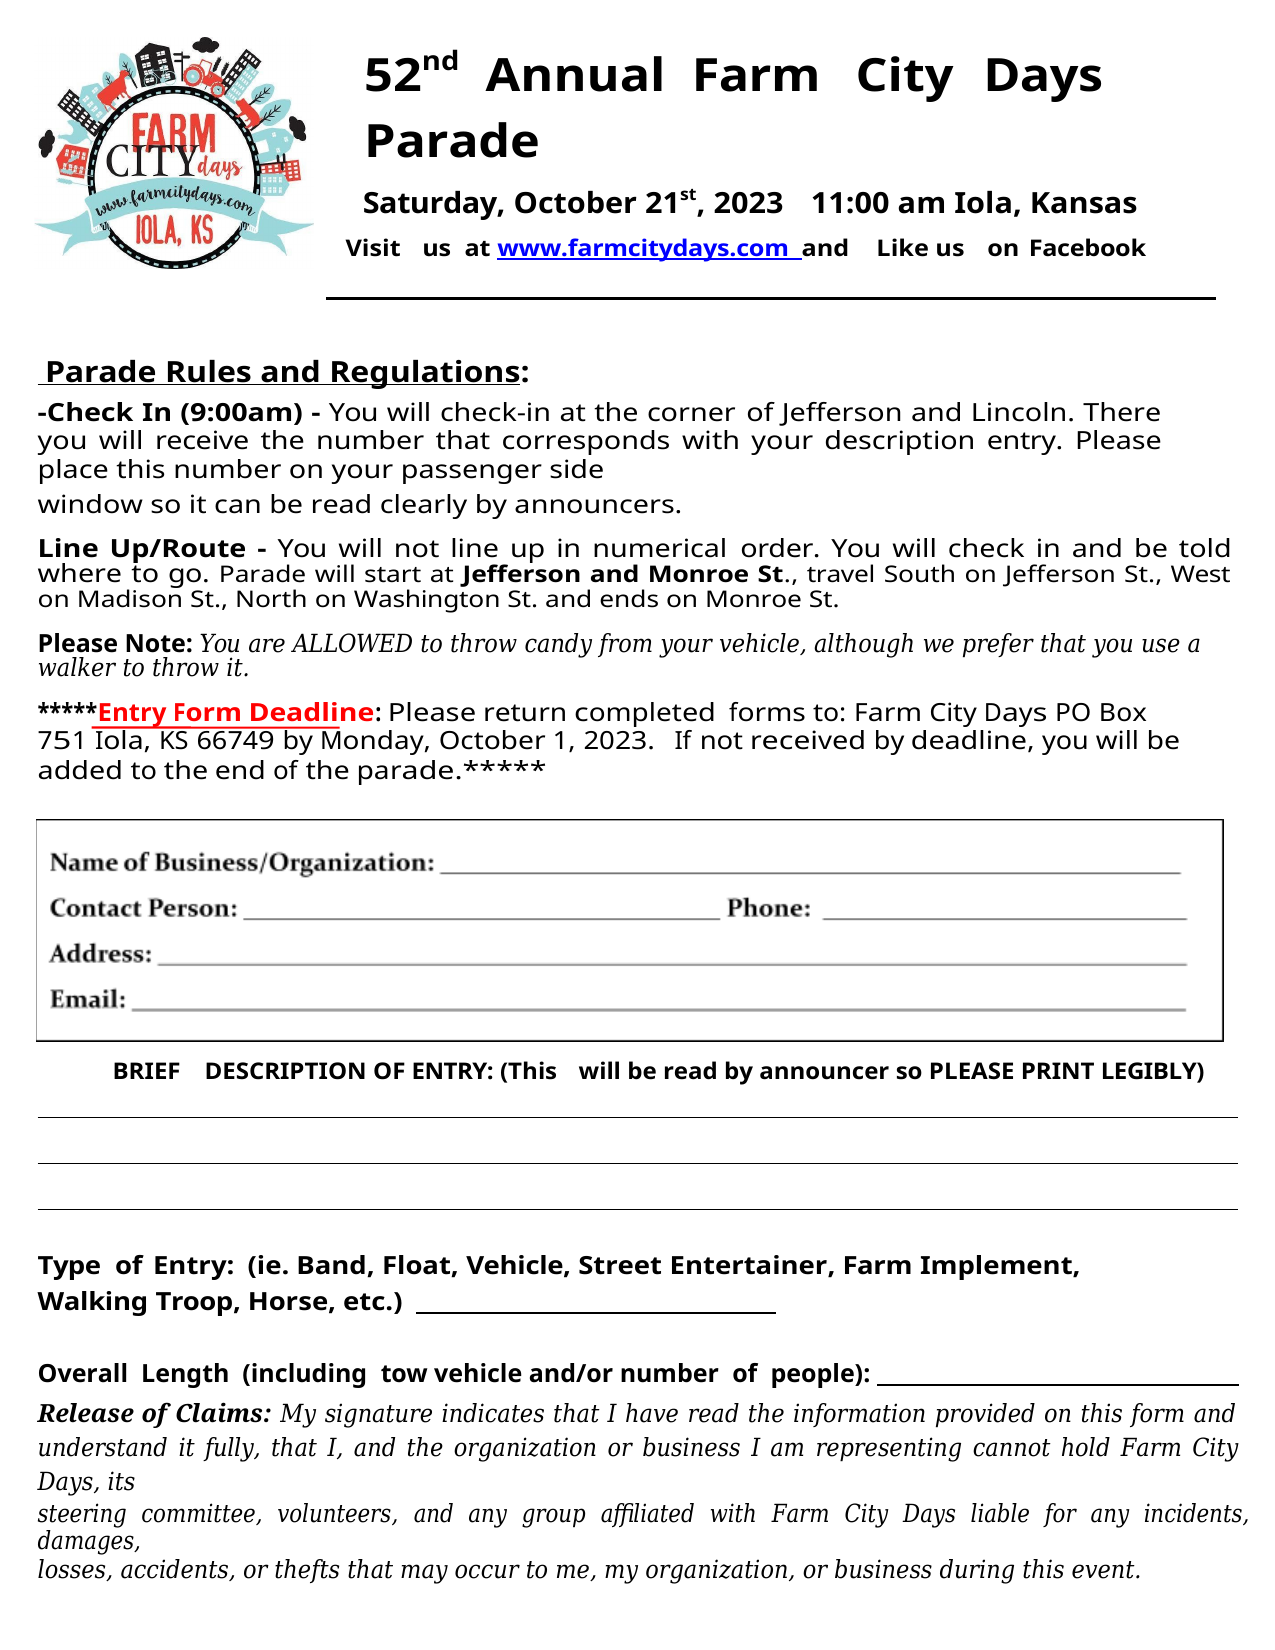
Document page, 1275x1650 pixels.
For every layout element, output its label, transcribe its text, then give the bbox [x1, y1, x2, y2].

subtitle Type of Entry: (ie. Band, Float, Vehicle, Street Entertainer, Farm Implement, Walking Troop, Horse, etc.) [37, 1248, 1195, 1318]
picture [34, 37, 314, 269]
text losses, accidents, or thefts that may occur to me, my organization, or business during this event. [37, 1556, 1250, 1585]
text -Check In (9:00am) - You will check-in at the corner of Jeﬀerson and Lincoln. There you will receive the number that corresponds with your description entry. Please place this number on your passenger side [37, 398, 1162, 486]
text Please Note: You are ALLOWED to throw candy from your vehicle, although we prefer that you use a walker to throw it. [37, 629, 1215, 683]
subtitle Saturday, October 21st, 2023 11:00 am Iola, Kansas [314, 182, 1250, 222]
text Line Up/Route - You will not line up in numerical order. You will check in and be told where to go. Parade will start at Jeﬀerson and Monroe St., travel South on Jeﬀerson St., West on Madison St., North on Washington St. and ends on Monroe St. [37, 536, 1231, 614]
title 52nd Annual Farm City Days Parade [364, 37, 1250, 171]
text window so it can be read clearly by announcers. [37, 487, 1250, 521]
text steering committee, volunteers, and any group aﬃliated with Farm City Days liable for any incidents, damages, [37, 1501, 1250, 1555]
text *****Entry Form Deadline: Please return completed forms to: Farm City Days PO Box 751 Iola, KS 66749 by Monday, October 1, 2023. If not received by deadline, you will be added to the end of the parade.***** [37, 698, 1203, 786]
subtitle Parade Rules and Regulations: [37, 351, 1250, 391]
text Overall Length (including tow vehicle and/or number of people): Release of Claims: My signature indicates that I have read the information provided on this form and understand it fully, that I, and the organization or business I am representing cannot hold Farm City Days, its [37, 1356, 1240, 1496]
picture [36, 819, 1224, 1042]
text Visit us at www.farmcitydays.com and Like us on Facebook [314, 232, 1250, 263]
